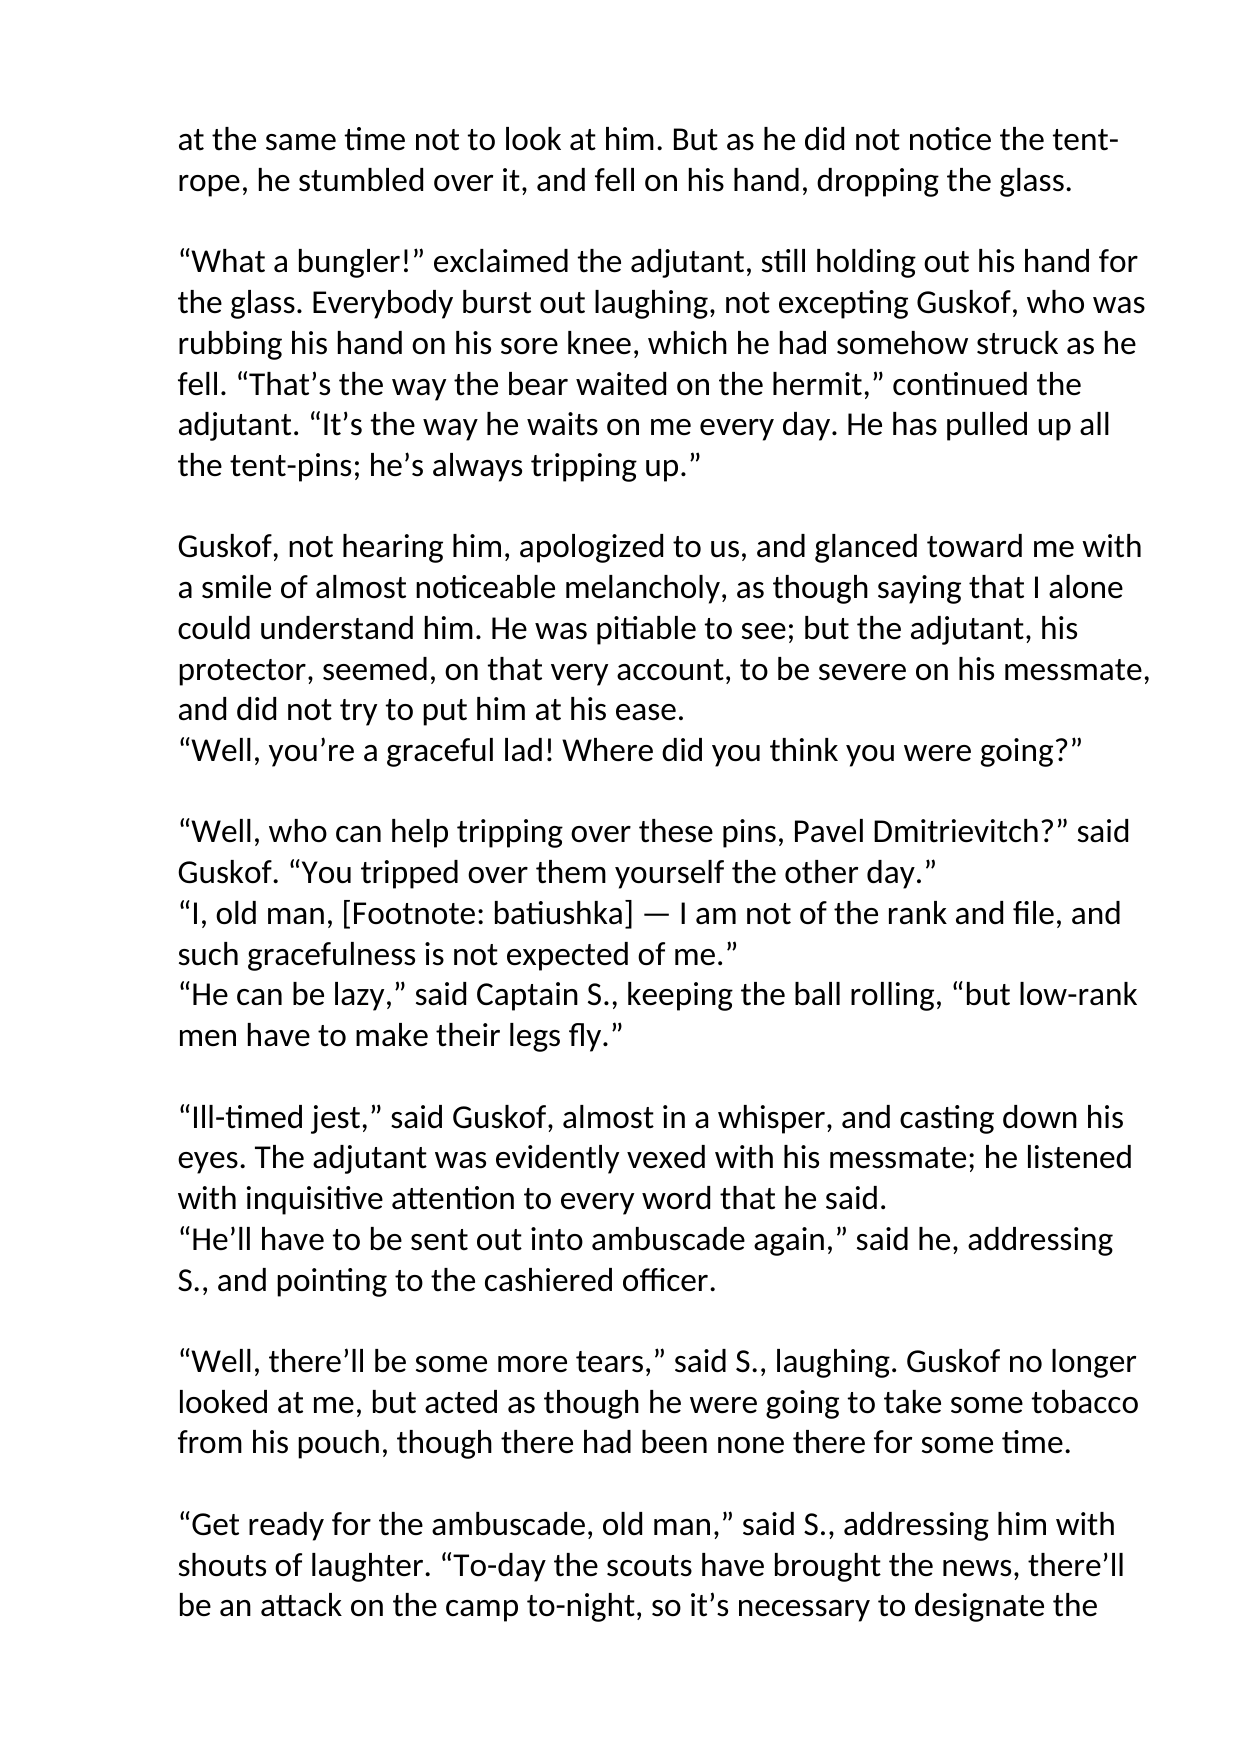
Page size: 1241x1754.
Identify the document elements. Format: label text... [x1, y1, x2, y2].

text “He can be lazy,” said Captain S., keeping the ball rolling, “but low-rank men have to make their legs fly.” [177, 973, 1152, 1055]
text “Ill-timed jest,” said Guskof, almost in a whisper, and casting down his eyes. The adjutant was evidently vexed with his messmate; he listened with inquisitive attention to every word that he said. [177, 1096, 1152, 1218]
text “Well, you’re a graceful lad! Where did you think you were going?” [177, 729, 1152, 770]
text “I, old man, [Footnote: batiushka] — I am not of the rank and file, and such gracefulness is not expected of me.” [177, 892, 1152, 973]
text Guskof, not hearing him, apologized to us, and glanced toward me with a smile of almost noticeable melancholy, as though saying that I alone could understand him. He was pitiable to see; but the adjutant, his protector, seemed, on that very account, to be severe on his messmate, and did not try to put him at his ease. [177, 525, 1152, 729]
text “What a bungler!” exclaimed the adjutant, still holding out his hand for the glass. Everybody burst out laughing, not excepting Guskof, who was rubbing his hand on his sore knee, which he had somehow struck as he fell. “That’s the way the bear waited on the hermit,” continued the adjutant. “It’s the way he waits on me every day. He has pulled up all the tent-pins; he’s always tripping up.” [177, 240, 1152, 485]
text “Well, there’ll be some more tears,” said S., laughing. Guskof no longer looked at me, but acted as though he were going to take some tobacco from his pouch, though there had been none there for some time. [177, 1340, 1152, 1462]
text “Well, who can help tripping over these pins, Pavel Dmitrievitch?” said Guskof. “You tripped over them yourself the other day.” [177, 811, 1152, 892]
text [177, 1503, 1152, 1625]
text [177, 118, 1152, 199]
text “He’ll have to be sent out into ambuscade again,” said he, addressing S., and pointing to the cashiered officer. [177, 1218, 1152, 1299]
